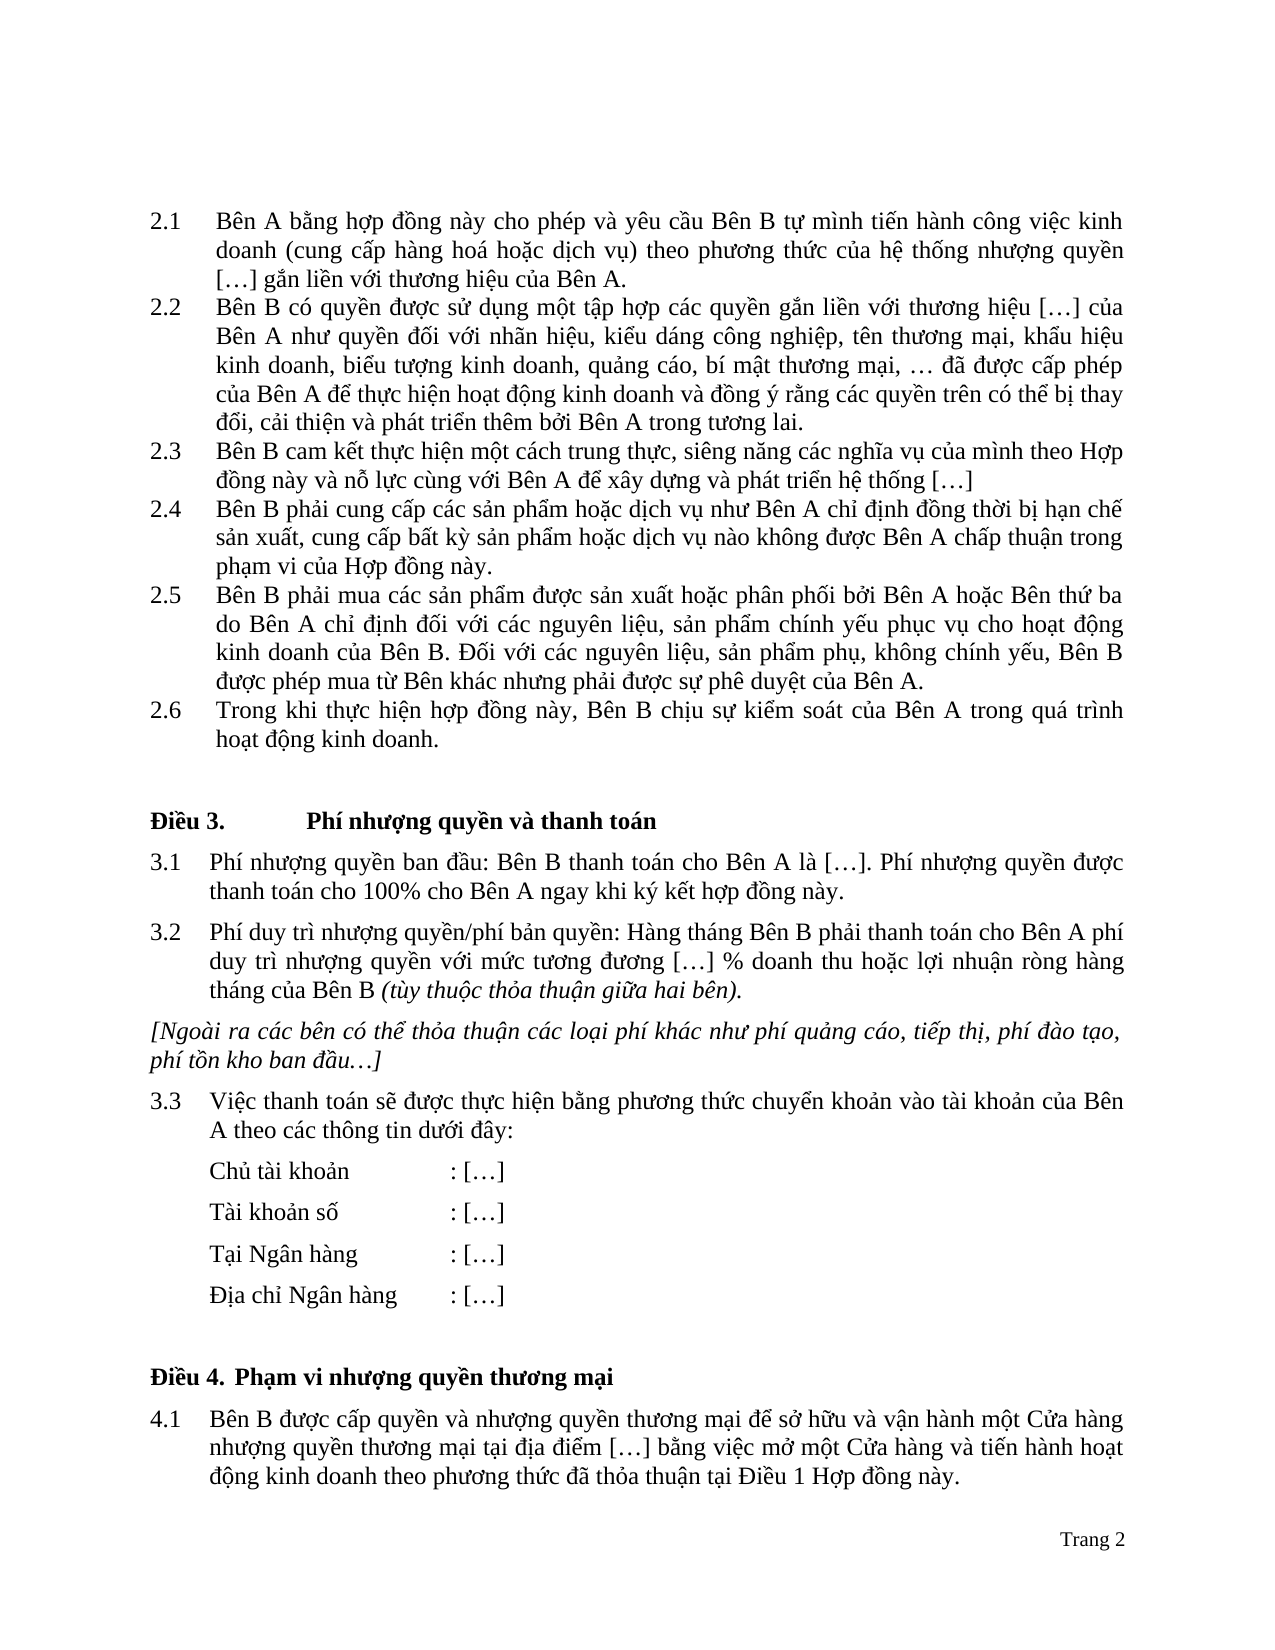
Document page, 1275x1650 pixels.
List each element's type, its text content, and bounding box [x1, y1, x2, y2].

list Bên B cam kết thực hiện một cách trung thực, siêng năng các nghĩa vụ của mình theo Hợp đồng này và nỗ lực cùng với Bên A để xây dựng và phát triển hệ thống […] [150, 436, 1125, 494]
list Tại Ngân hàng : […] [209, 1239, 1125, 1267]
list Chủ tài khoản : […] [209, 1156, 1125, 1185]
list Bên B phải cung cấp các sản phẩm hoặc dịch vụ như Bên A chỉ định đồng thời bị hạn chế sản xuất, cung cấp bất kỳ sản phẩm hoặc dịch vụ nào không được Bên A chấp thuận trong phạm vi của Hợp đồng này. [150, 494, 1125, 580]
list Việc thanh toán sẽ được thực hiện bằng phương thức chuyển khoản vào tài khoản của Bên A theo các thông tin dưới đây: [150, 1086, 1125, 1144]
list Địa chỉ Ngân hàng : […] [209, 1280, 1125, 1309]
list Phí nhượng quyền ban đầu: Bên B thanh toán cho Bên A là […]. Phí nhượng quyền được thanh toán cho 100% cho Bên A ngay khi ký kết hợp đồng này. [150, 847, 1125, 905]
list Phạm vi nhượng quyền thương mại [150, 1362, 1125, 1391]
list Bên B có quyền được sử dụng một tập hợp các quyền gắn liền với thương hiệu […] của Bên A như quyền đối với nhãn hiệu, kiểu dáng công nghiệp, tên thương mại, khẩu hiệu kinh doanh, biểu tượng kinh doanh, quảng cáo, bí mật thương mại, … đã được cấp phép của Bên A để thực hiện hoạt động kinh doanh và đồng ý rằng các quyền trên có thể bị thay đổi, cải thiện và phát triển thêm bởi Bên A trong tương lai. [150, 292, 1125, 436]
list Trong khi thực hiện hợp đồng này, Bên B chịu sự kiểm soát của Bên A trong quá trình hoạt động kinh doanh. [150, 695, 1125, 752]
list Tài khoản số : […] [209, 1197, 1125, 1226]
list [Ngoài ra các bên có thể thỏa thuận các loại phí khác như phí quảng cáo, tiếp thị, phí đào tạo, phí tồn kho ban đầu…] [150, 1016, 1125, 1074]
list Bên B phải mua các sản phẩm được sản xuất hoặc phân phối bởi Bên A hoặc Bên thứ ba do Bên A chỉ định đối với các nguyên liệu, sản phẩm chính yếu phục vụ cho hoạt động kinh doanh của Bên B. Đối với các nguyên liệu, sản phẩm phụ, không chính yếu, Bên B được phép mua từ Bên khác nhưng phải được sự phê duyệt của Bên A. [150, 580, 1125, 695]
list Bên A bằng hợp đồng này cho phép và yêu cầu Bên B tự mình tiến hành công việc kinh doanh (cung cấp hàng hoá hoặc dịch vụ) theo phương thức của hệ thống nhượng quyền […] gắn liền với thương hiệu của Bên A. [150, 206, 1125, 292]
list Bên B được cấp quyền và nhượng quyền thương mại để sở hữu và vận hành một Cửa hàng nhượng quyền thương mại tại địa điểm […] bằng việc mở một Cửa hàng và tiến hành hoạt động kinh doanh theo phương thức đã thỏa thuận tại Điều 1 Hợp đồng này. [150, 1404, 1125, 1490]
list Phí duy trì nhượng quyền/phí bản quyền: Hàng tháng Bên B phải thanh toán cho Bên A phí duy trì nhượng quyền với mức tương đương […] % doanh thu hoặc lợi nhuận ròng hàng tháng của Bên B (tùy thuộc thỏa thuận giữa hai bên). [150, 917, 1125, 1004]
list Phí nhượng quyền và thanh toán [150, 806, 1125, 835]
